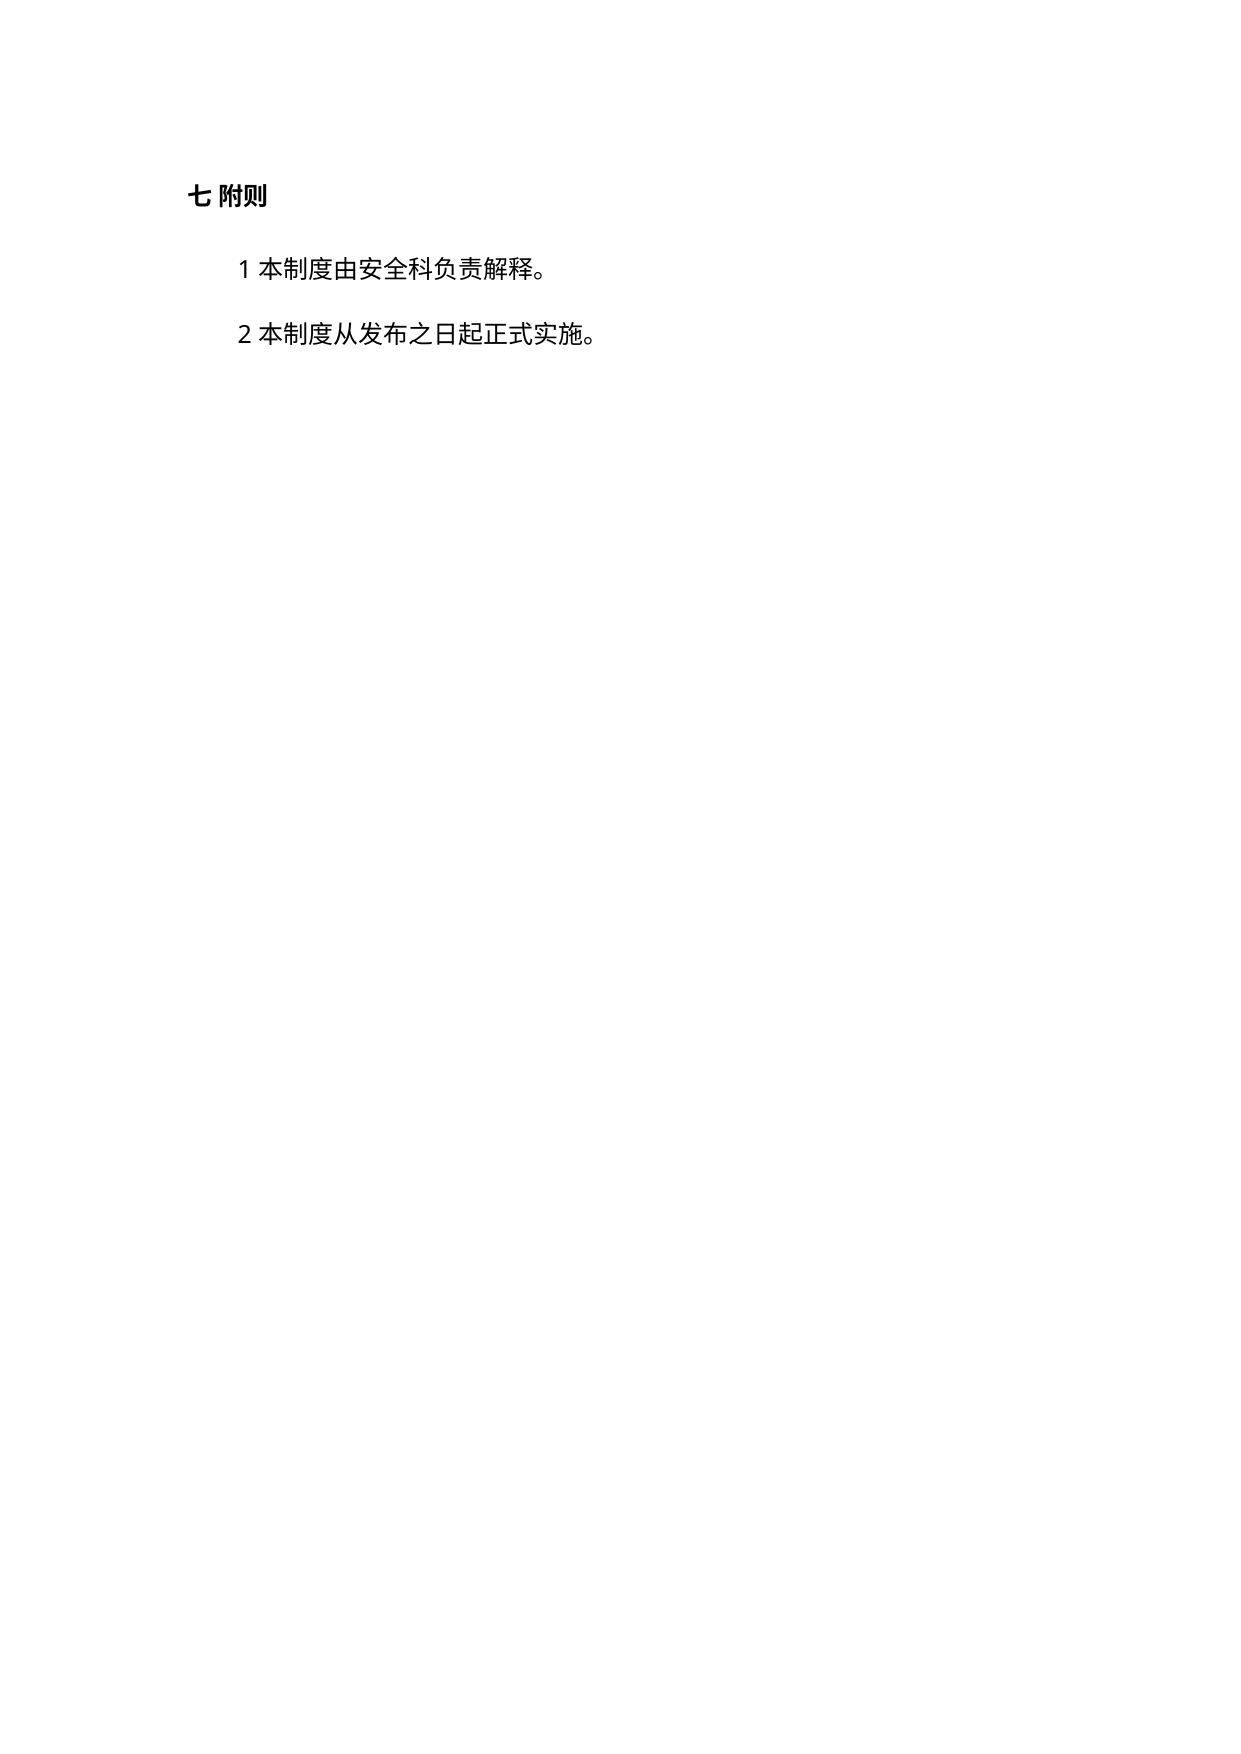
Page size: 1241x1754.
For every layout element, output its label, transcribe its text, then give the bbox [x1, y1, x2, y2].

text 七 附则 [187, 162, 1053, 227]
text 2 本制度从发布之日起正式实施。 [187, 300, 1053, 365]
text 1 本制度由安全科负责解释。 [187, 235, 1053, 300]
